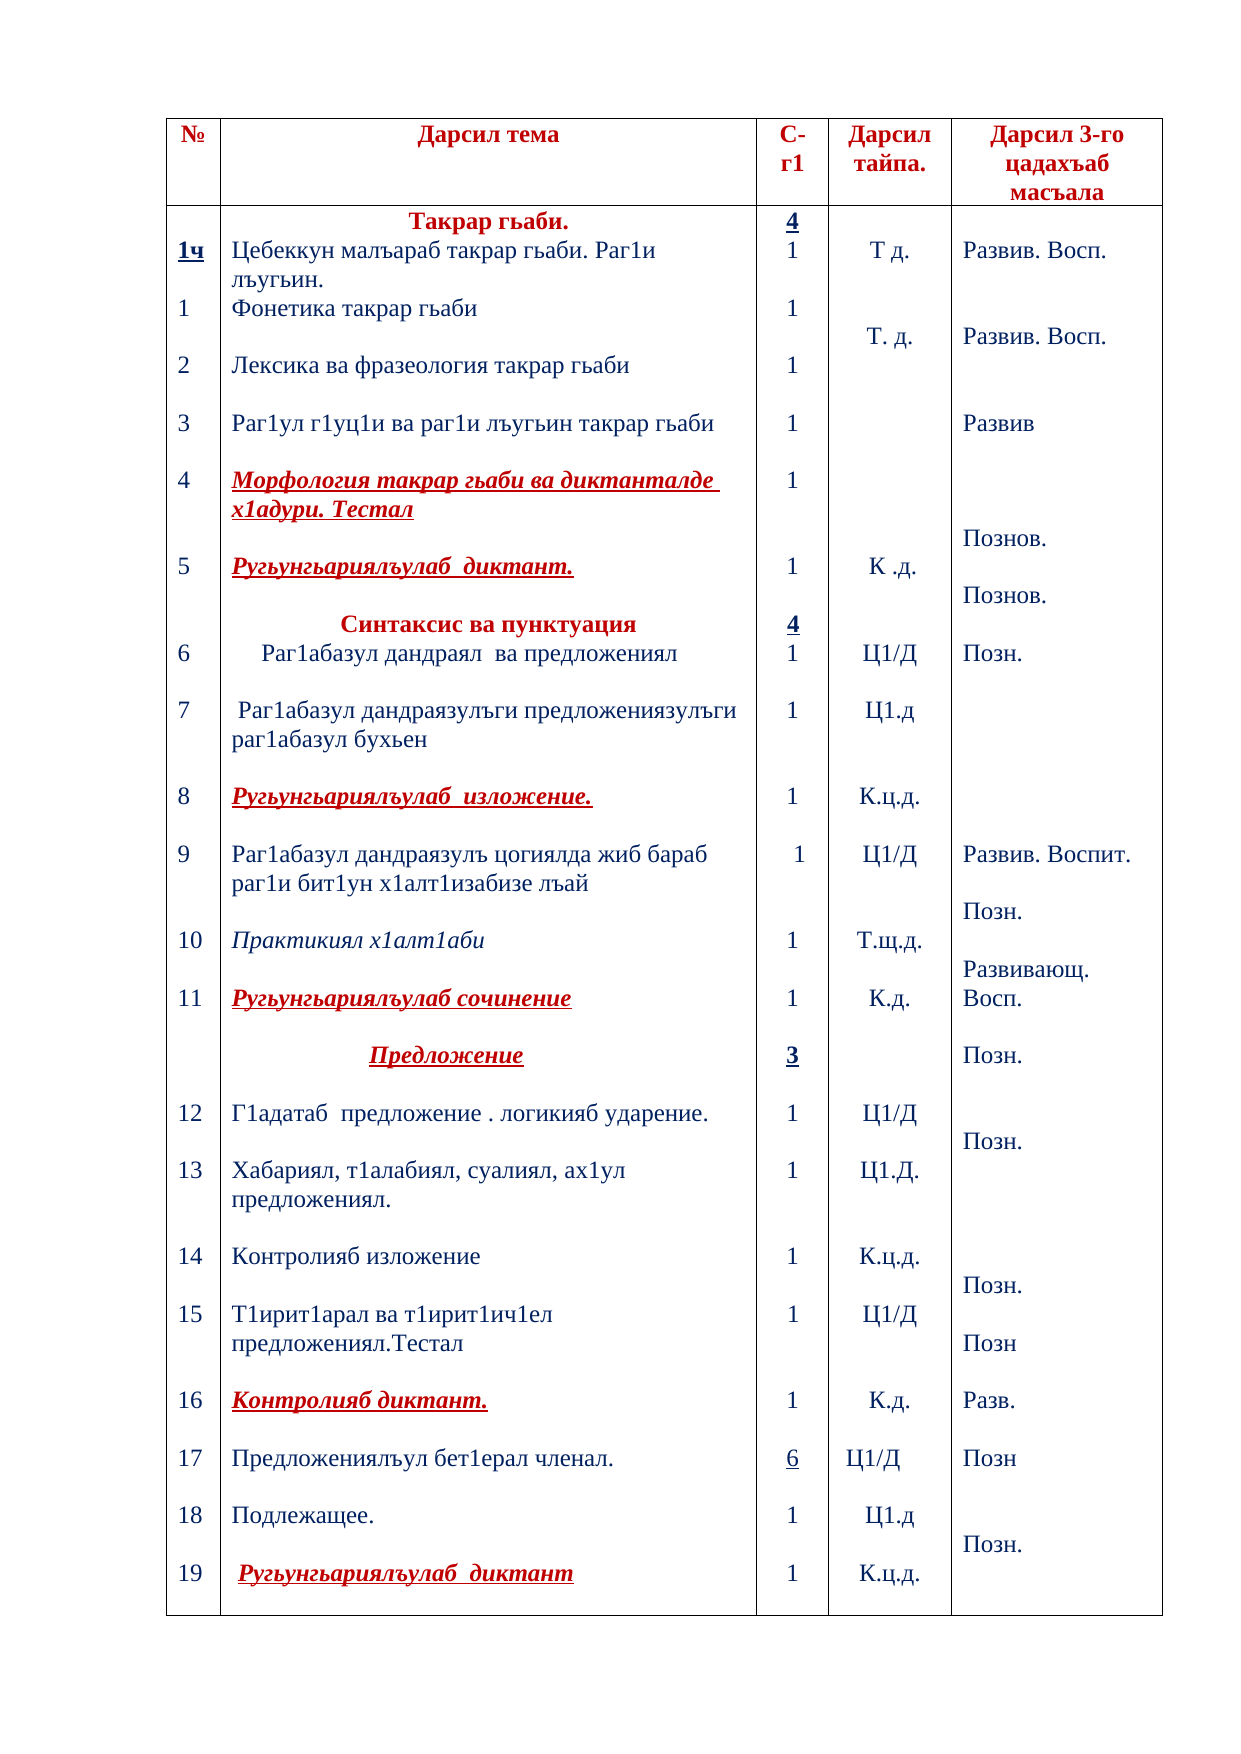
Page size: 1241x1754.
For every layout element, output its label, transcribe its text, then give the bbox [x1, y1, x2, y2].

table_header С-г1 [757, 119, 828, 205]
table_header № [167, 119, 220, 205]
table_header Дарсил 3-го цадахъаб масъала [952, 119, 1162, 205]
table_header Дарсил тема [221, 119, 756, 205]
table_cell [829, 206, 951, 1615]
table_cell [952, 206, 1162, 1615]
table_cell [167, 206, 220, 1615]
table_header Дарсил тайпа. [829, 119, 951, 205]
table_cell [221, 206, 756, 1615]
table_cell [757, 206, 828, 1615]
